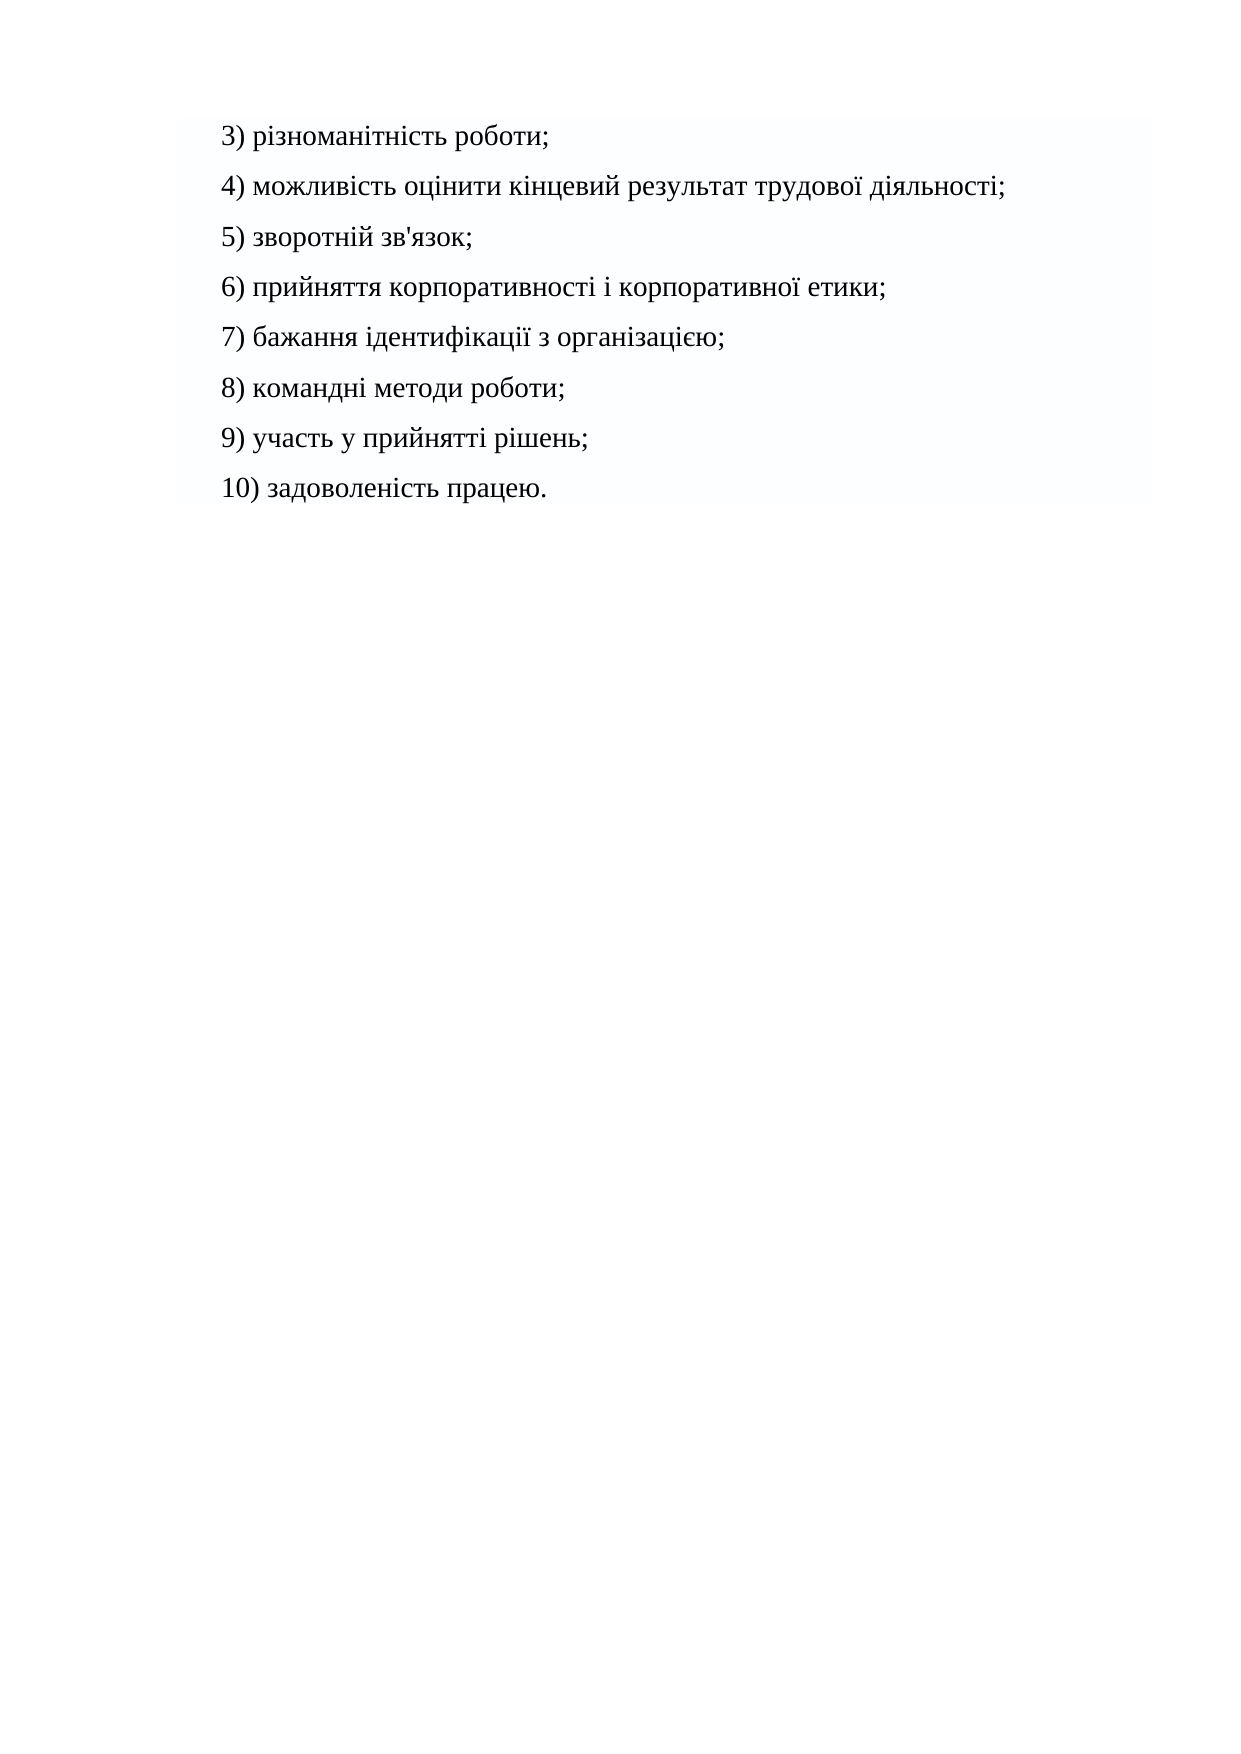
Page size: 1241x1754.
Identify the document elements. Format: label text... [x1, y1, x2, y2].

text 5) зворотній зв'язок; [177, 219, 1152, 252]
text 8) командні методи роботи; [177, 370, 1152, 403]
text 6) прийняття корпоративності і корпоративної етики; [177, 269, 1152, 303]
text 7) бажання ідентифікації з організацією; [177, 319, 1152, 353]
text 9) участь у прийнятті рішень; [177, 420, 1152, 453]
text 10) задоволеність працею. [177, 470, 1152, 504]
text 4) можливість оцінити кінцевий результат трудової діяльності; [177, 168, 1152, 202]
text 3) різноманітність роботи; [177, 118, 1152, 152]
